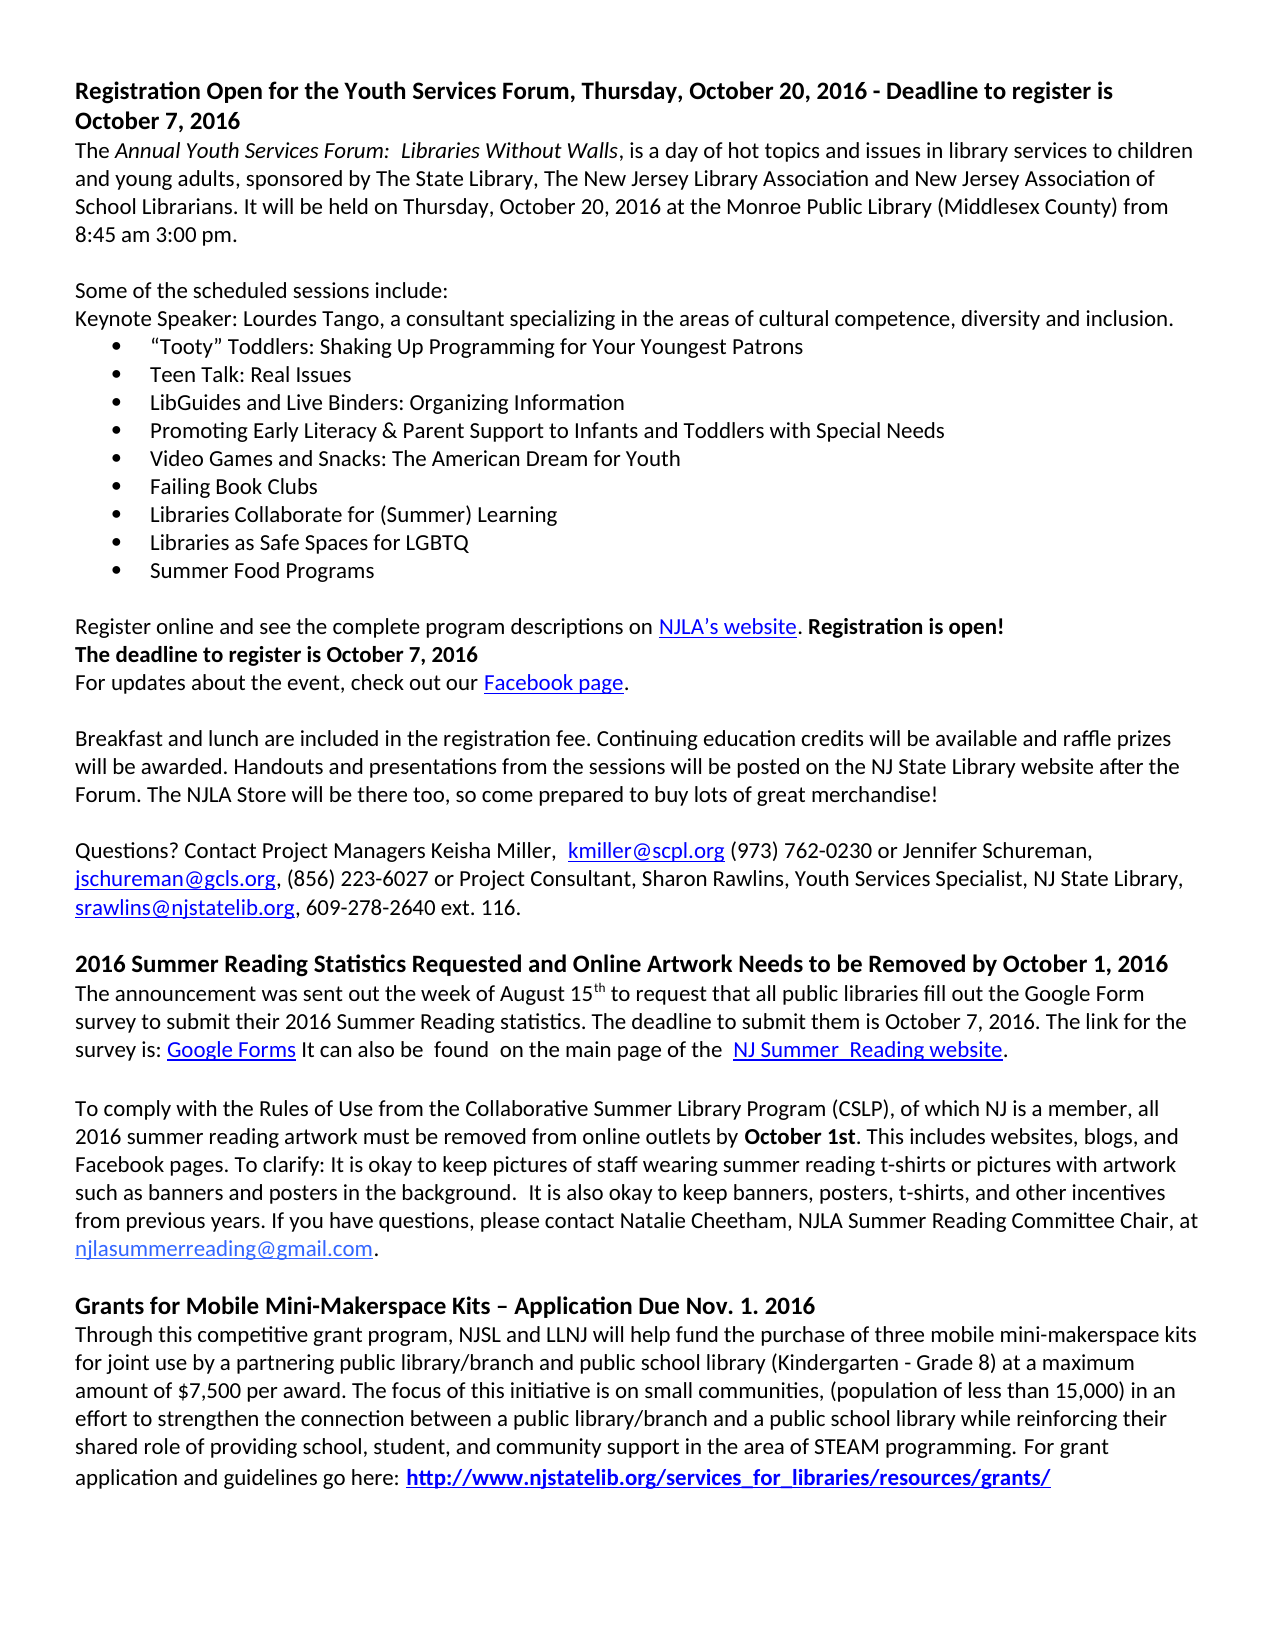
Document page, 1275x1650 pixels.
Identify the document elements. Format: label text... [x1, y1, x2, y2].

list Video Games and Snacks: The American Dream for Youth [112, 444, 1200, 472]
list Teen Talk: Real Issues [112, 360, 1200, 388]
list Failing Book Clubs [112, 472, 1200, 500]
text To comply with the Rules of Use from the Collaborative Summer Library Program (CSLP), of which NJ is a member, all 2016 summer reading artwork must be removed from online outlets by October 1st. This includes websites, blogs, and Facebook pages. To clarify: It is okay to keep pictures of staff wearing summer reading t-shirts or pictures with artwork such as banners and posters in the background. It is also okay to keep banners, posters, t-shirts, and other incentives from previous years. If you have questions, please contact Natalie Cheetham, NJLA Summer Reading Committee Chair, at njlasummerreading@gmail.com. [75, 1094, 1200, 1262]
text Register online and see the complete program descriptions on NJLA’s website. Registration is open! [75, 612, 1200, 640]
text Questions? Contact Project Managers Keisha Miller, kmiller@scpl.org (973) 762-0230 or Jennifer Schureman, jschureman@gcls.org, (856) 223-6027 or Project Consultant, Sharon Rawlins, Youth Services Specialist, NJ State Library, srawlins@njstatelib.org, 609-278-2640 ext. 116. [75, 837, 1200, 921]
text 2016 Summer Reading Statistics Requested and Online Artwork Needs to be Removed by October 1, 2016 [75, 949, 1200, 979]
text Through this competitive grant program, NJSL and LLNJ will help fund the purchase of three mobile mini-makerspace kits for joint use by a partnering public library/branch and public school library (Kindergarten - Grade 8) at a maximum amount of $7,500 per award. The focus of this initiative is on small communities, (population of less than 15,000) in an effort to strengthen the connection between a public library/branch and a public school library while reinforcing their shared role of providing school, student, and community support in the area of STEAM programming. For grant application and guidelines go here: http://www.njstatelib.org/services_for_libraries/resources/grants/ [75, 1320, 1200, 1492]
text Some of the scheduled sessions include: [75, 276, 1200, 304]
list Promoting Early Literacy & Parent Support to Infants and Toddlers with Special Needs [112, 416, 1200, 444]
list Libraries as Safe Spaces for LGBTQ [112, 528, 1200, 556]
list “Tooty” Toddlers: Shaking Up Programming for Your Youngest Patrons [112, 332, 1200, 360]
text Registration Open for the Youth Services Forum, Thursday, October 20, 2016 - Deadline to register is October 7, 2016 [75, 75, 1200, 136]
list Libraries Collaborate for (Summer) Learning [112, 500, 1200, 528]
text The deadline to register is October 7, 2016 [75, 640, 1200, 668]
text The Annual Youth Services Forum: Libraries Without Walls, is a day of hot topics and issues in library services to children and young adults, sponsored by The State Library, The New Jersey Library Association and New Jersey Association of School Librarians. It will be held on Thursday, October 20, 2016 at the Monroe Public Library (Middlesex County) from 8:45 am 3:00 pm. [75, 136, 1200, 248]
text Keynote Speaker: Lourdes Tango, a consultant specializing in the areas of cultural competence, diversity and inclusion. [75, 304, 1200, 332]
list Summer Food Programs [112, 556, 1200, 584]
text Breakfast and lunch are included in the registration fee. Continuing education credits will be available and raffle prizes will be awarded. Handouts and presentations from the sessions will be posted on the NJ State Library website after the Forum. The NJLA Store will be there too, so come prepared to buy lots of great merchandise! [75, 724, 1200, 808]
text For updates about the event, check out our Facebook page. [75, 668, 1200, 696]
text The announcement was sent out the week of August 15th to request that all public libraries fill out the Google Form survey to submit their 2016 Summer Reading statistics. The deadline to submit them is October 7, 2016. The link for the survey is: Google Forms It can also be found on the main page of the NJ Summer Reading website. [75, 979, 1200, 1063]
list LibGuides and Live Binders: Organizing Information [112, 388, 1200, 416]
text Grants for Mobile Mini-Makerspace Kits – Application Due Nov. 1. 2016 [75, 1290, 1200, 1320]
